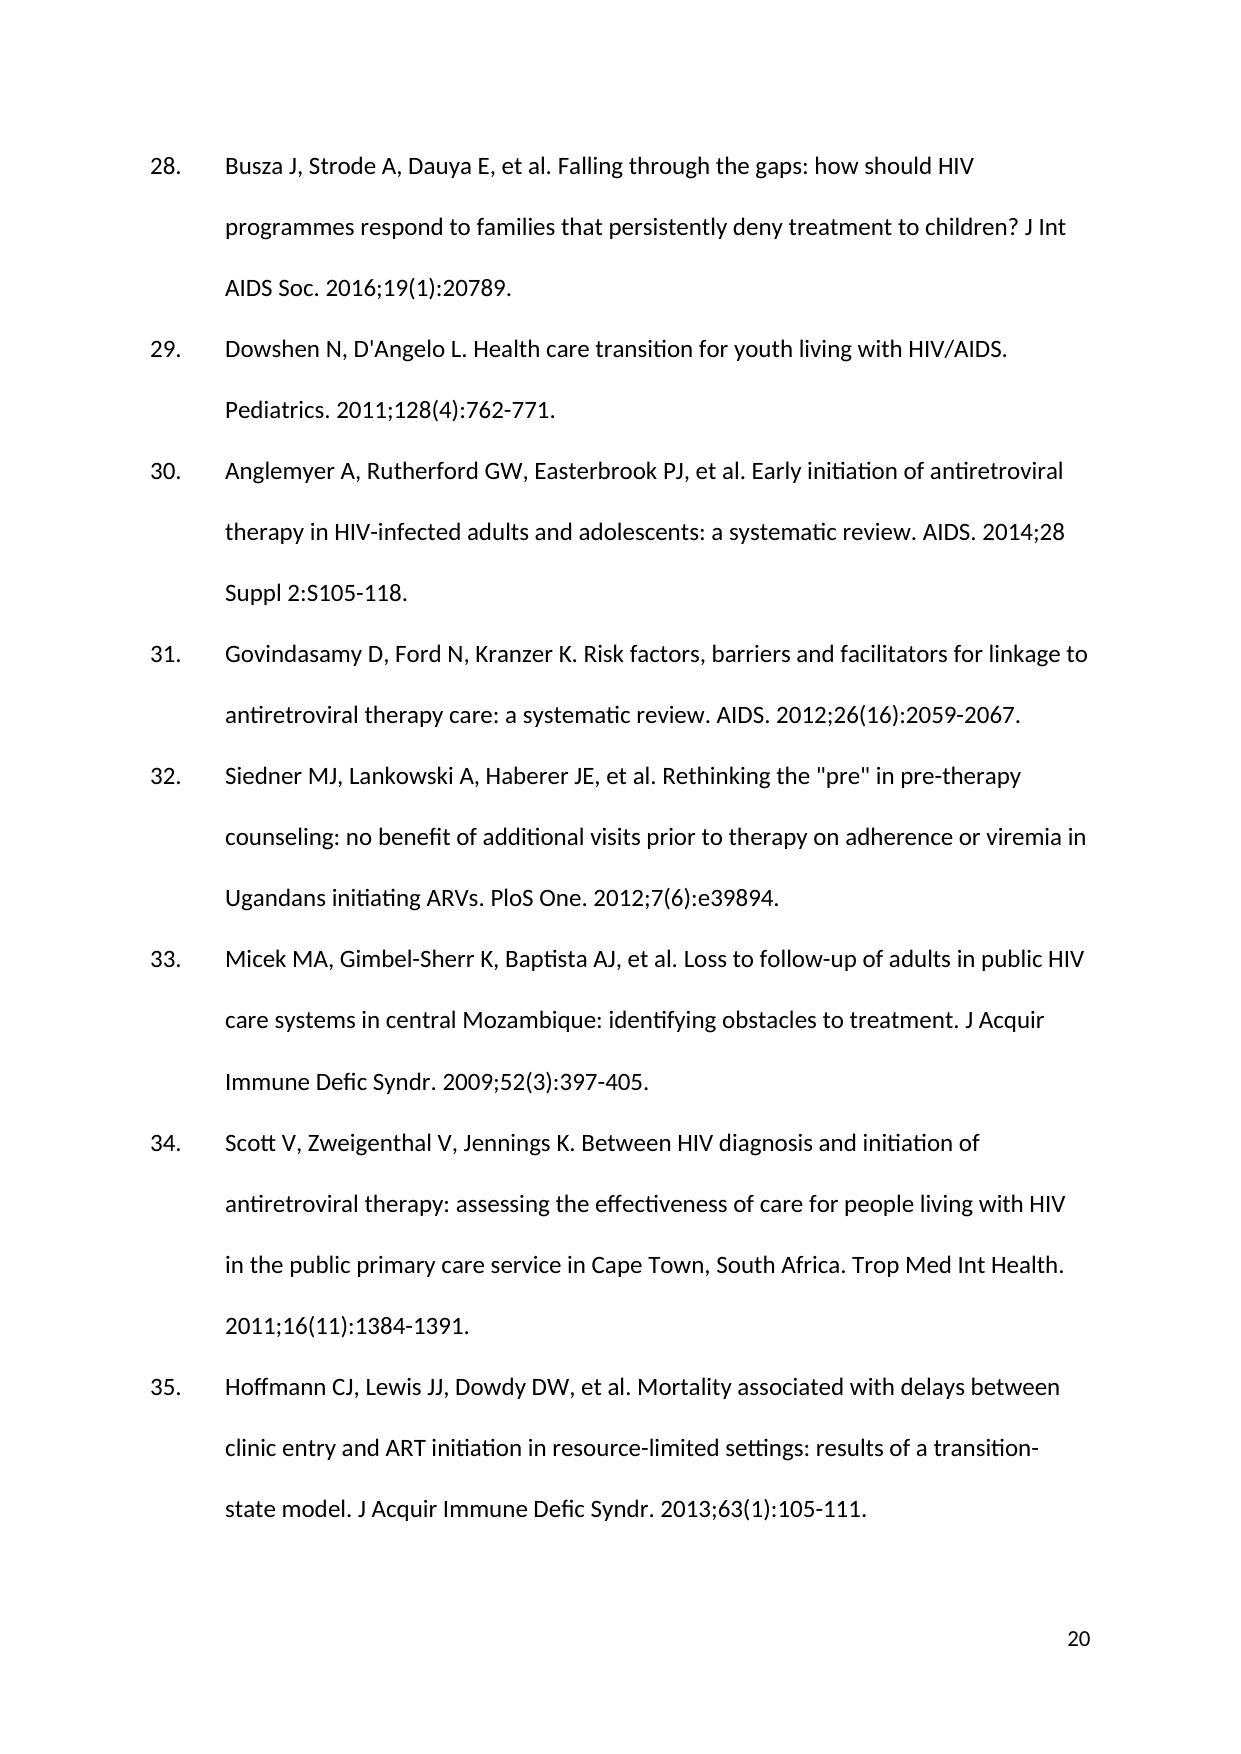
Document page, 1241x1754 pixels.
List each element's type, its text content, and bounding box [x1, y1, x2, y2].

text 30. Anglemyer A, Rutherford GW, Easterbrook PJ, et al. Early initiation of antiretroviral therapy in HIV-infected adults and adolescents: a systematic review. AIDS. 2014;28 Suppl 2:S105-118. [150, 455, 1090, 608]
text 32. Siedner MJ, Lankowski A, Haberer JE, et al. Rethinking the "pre" in pre-therapy counseling: no benefit of additional visits prior to therapy on adherence or viremia in Ugandans initiating ARVs. PloS One. 2012;7(6):e39894. [150, 760, 1090, 913]
text 34. Scott V, Zweigenthal V, Jennings K. Between HIV diagnosis and initiation of antiretroviral therapy: assessing the effectiveness of care for people living with HIV in the public primary care service in Cape Town, South Africa. Trop Med Int Health. 2011;16(11):1384-1391. [150, 1127, 1090, 1340]
text 33. Micek MA, Gimbel-Sherr K, Baptista AJ, et al. Loss to follow-up of adults in public HIV care systems in central Mozambique: identifying obstacles to treatment. J Acquir Immune Defic Syndr. 2009;52(3):397-405. [150, 943, 1090, 1096]
text 28. Busza J, Strode A, Dauya E, et al. Falling through the gaps: how should HIV programmes respond to families that persistently deny treatment to children? J Int AIDS Soc. 2016;19(1):20789. [150, 150, 1090, 303]
text 29. Dowshen N, D'Angelo L. Health care transition for youth living with HIV/AIDS. Pediatrics. 2011;128(4):762-771. [150, 333, 1090, 425]
text 31. Govindasamy D, Ford N, Kranzer K. Risk factors, barriers and facilitators for linkage to antiretroviral therapy care: a systematic review. AIDS. 2012;26(16):2059-2067. [150, 638, 1090, 730]
text 35. Hoffmann CJ, Lewis JJ, Dowdy DW, et al. Mortality associated with delays between clinic entry and ART initiation in resource-limited settings: results of a transition-state model. J Acquir Immune Defic Syndr. 2013;63(1):105-111. [150, 1371, 1090, 1523]
